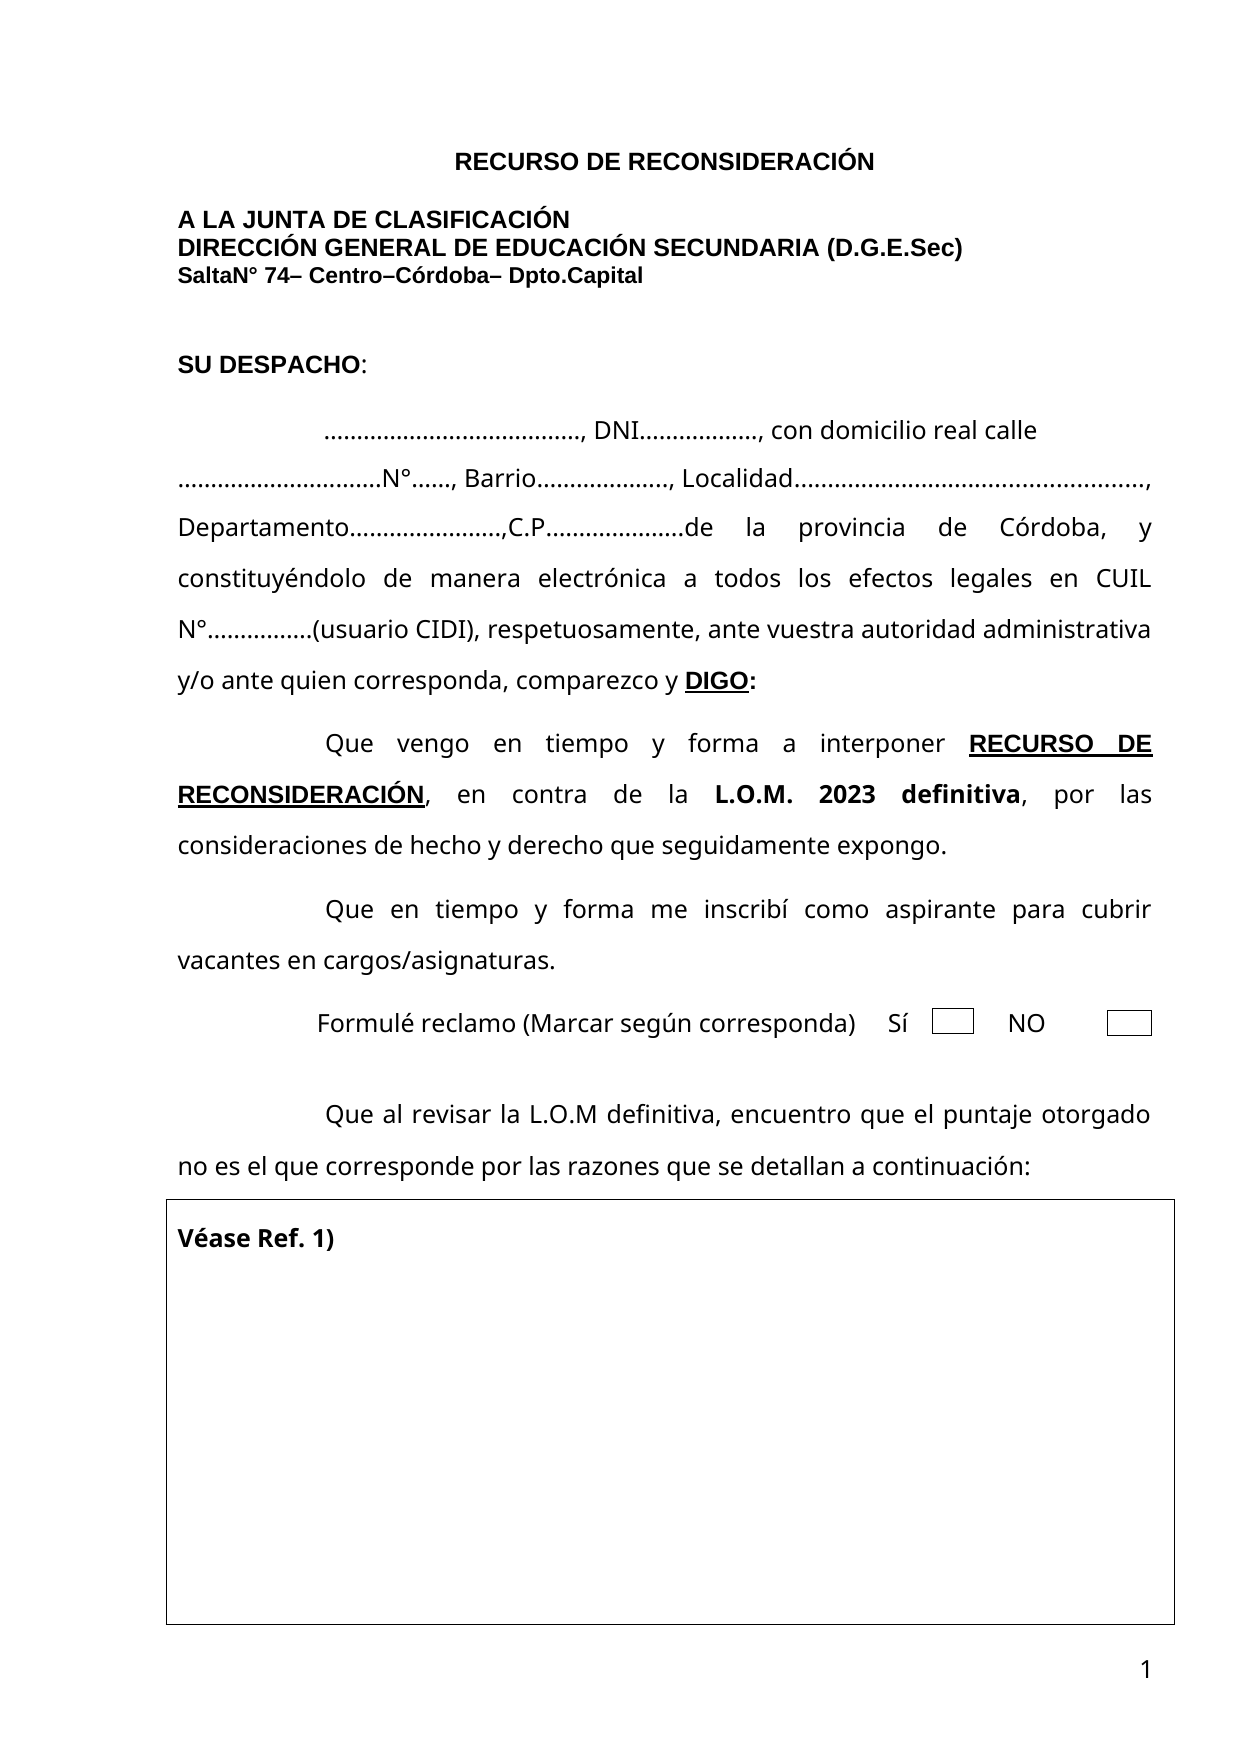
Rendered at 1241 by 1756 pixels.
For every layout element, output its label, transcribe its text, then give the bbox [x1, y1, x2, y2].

text Que al revisar la L.O.M definitiva, encuentro que el puntaje otorgado no es el que corresponde por las razones que se detallan a continuación: [177, 1097, 1152, 1182]
text …………………………………, DNI………………, con domicilio real calle [323, 412, 1163, 446]
table_header Véase Ref. 1) [167, 1200, 1174, 1624]
text Que en tiempo y forma me inscribí como aspirante para cubrir vacantes en cargos/asignaturas. [177, 892, 1152, 977]
subtitle RECURSO DE RECONSIDERACIÓN [452, 147, 877, 176]
text SaltaN° 74– Centro–Córdoba– Dpto.Capital [177, 262, 1163, 289]
text Departamento…………………..,C.P.………………..de la provincia de Córdoba, y constituyéndolo de manera electrónica a todos los efectos legales en CUIL N°…………….(usuario CIDI), respetuosamente, ante vuestra autoridad administrativa y/o ante quien corresponda, comparezco y DIGO: [177, 509, 1152, 696]
text Que vengo en tiempo y forma a interponer RECURSO DE RECONSIDERACIÓN, en contra de la L.O.M. 2023 definitiva, por las consideraciones de hecho y derecho que seguidamente expongo. [177, 726, 1152, 862]
text ………………………….N°……, Barrio……………….., Localidad , [177, 461, 1163, 495]
text A LA JUNTA DE CLASIFICACIÓN [177, 205, 1163, 234]
subtitle SU DESPACHO: [177, 346, 1163, 380]
subtitle DIRECCIÓN GENERAL DE EDUCACIÓN SECUNDARIA (D.G.E.Sec) [177, 234, 1163, 262]
text Formulé reclamo (Marcar según corresponda) Sí NO [200, 1006, 1163, 1040]
